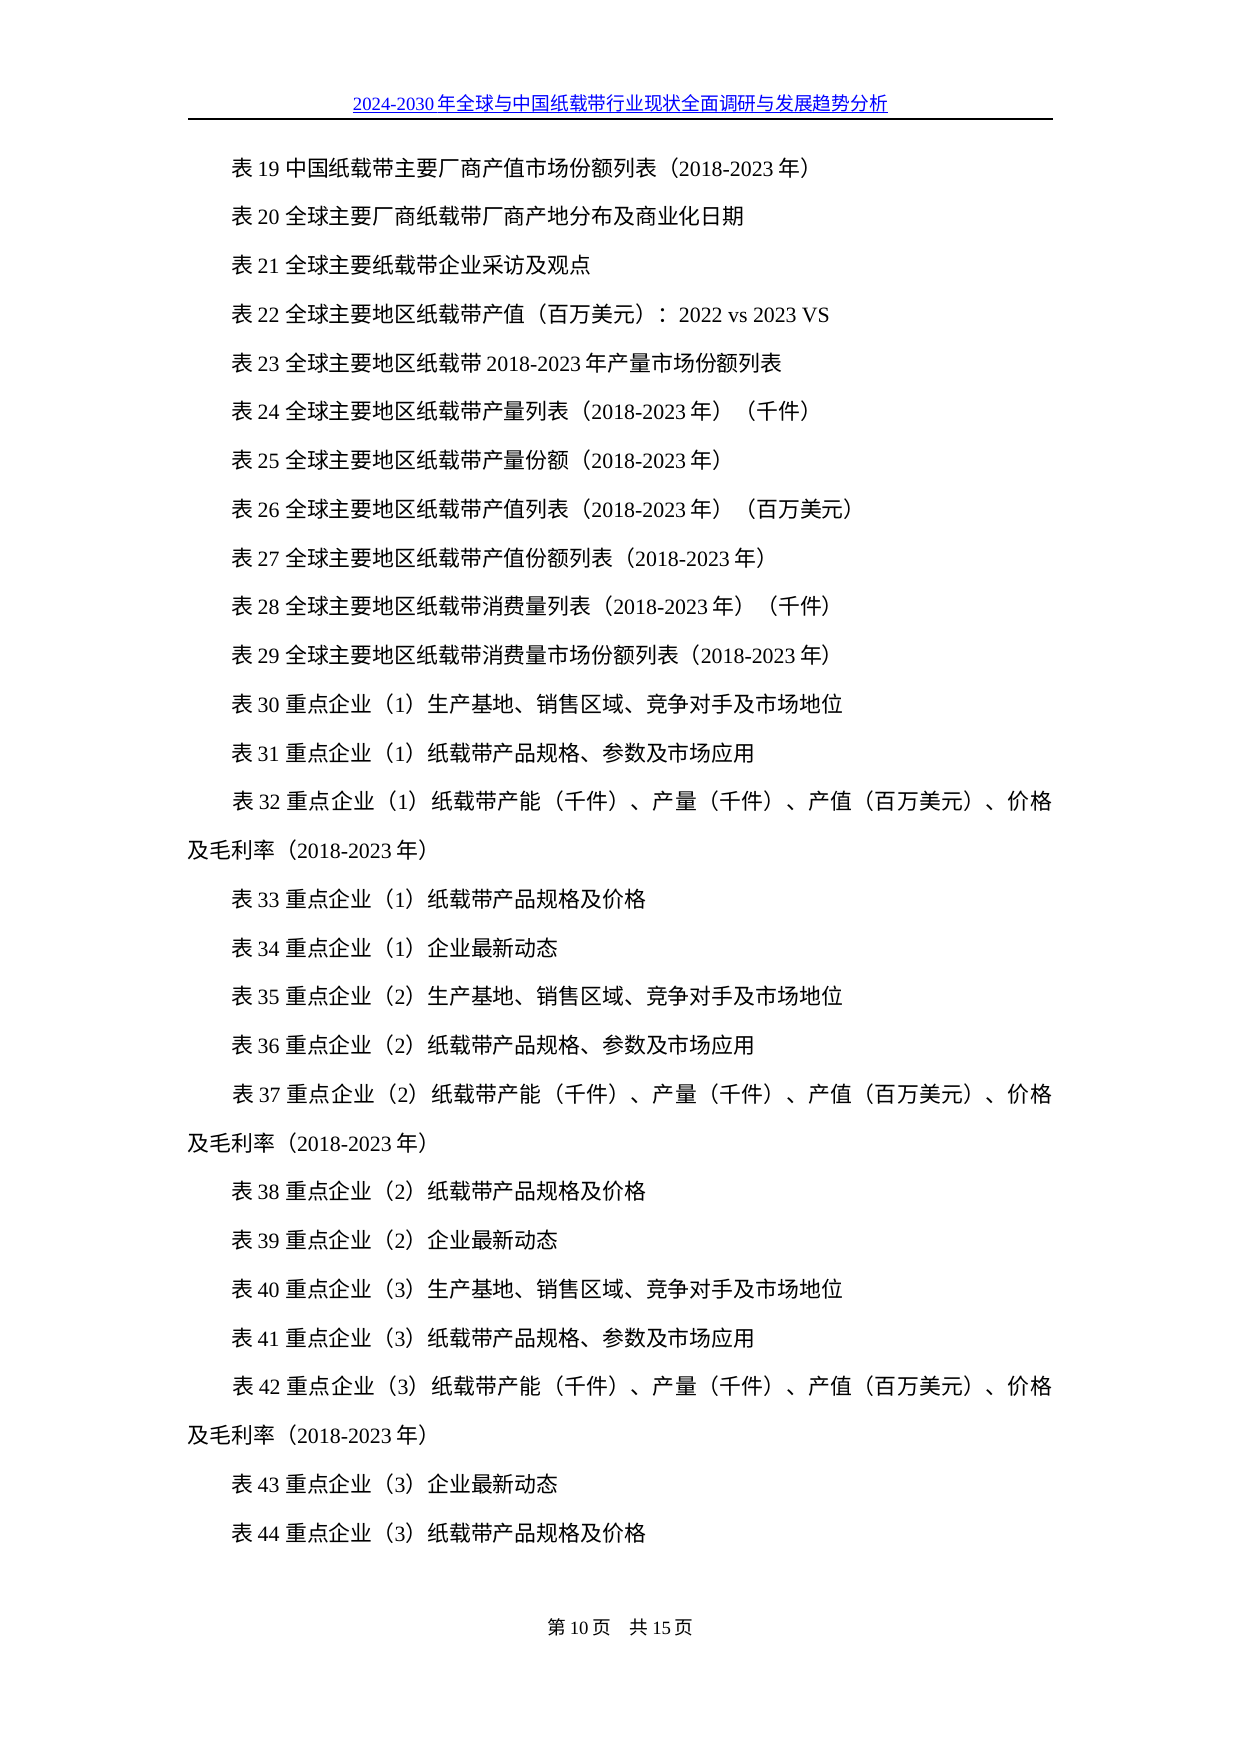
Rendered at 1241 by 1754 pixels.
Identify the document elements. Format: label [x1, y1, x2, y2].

text [187, 150, 1053, 1548]
